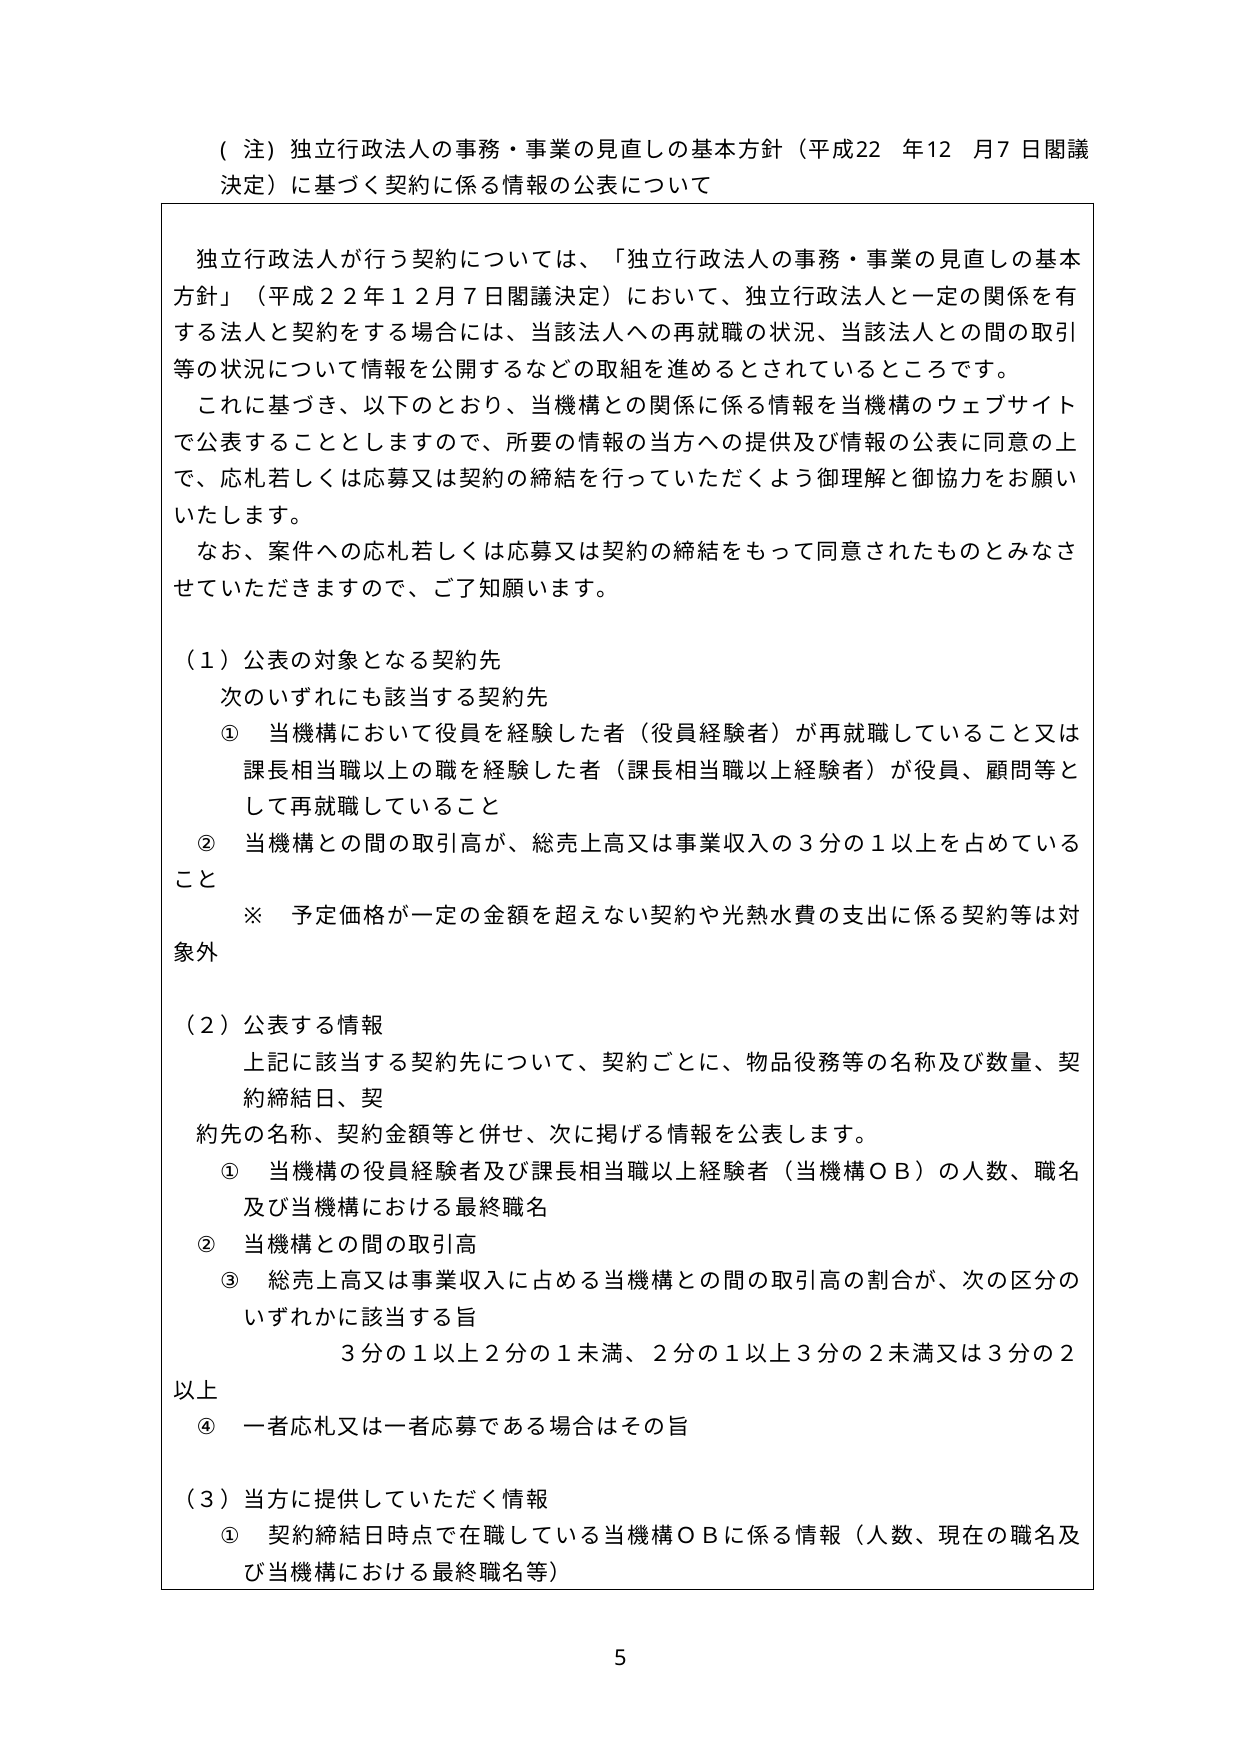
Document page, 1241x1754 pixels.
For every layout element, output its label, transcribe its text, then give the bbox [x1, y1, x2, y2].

text (注)独立行政法人の事務・事業の見直しの基本方針（平成22年12月7日閣議決定）に基づく契約に係る情報の公表について [196, 129, 1091, 202]
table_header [162, 204, 1093, 1589]
